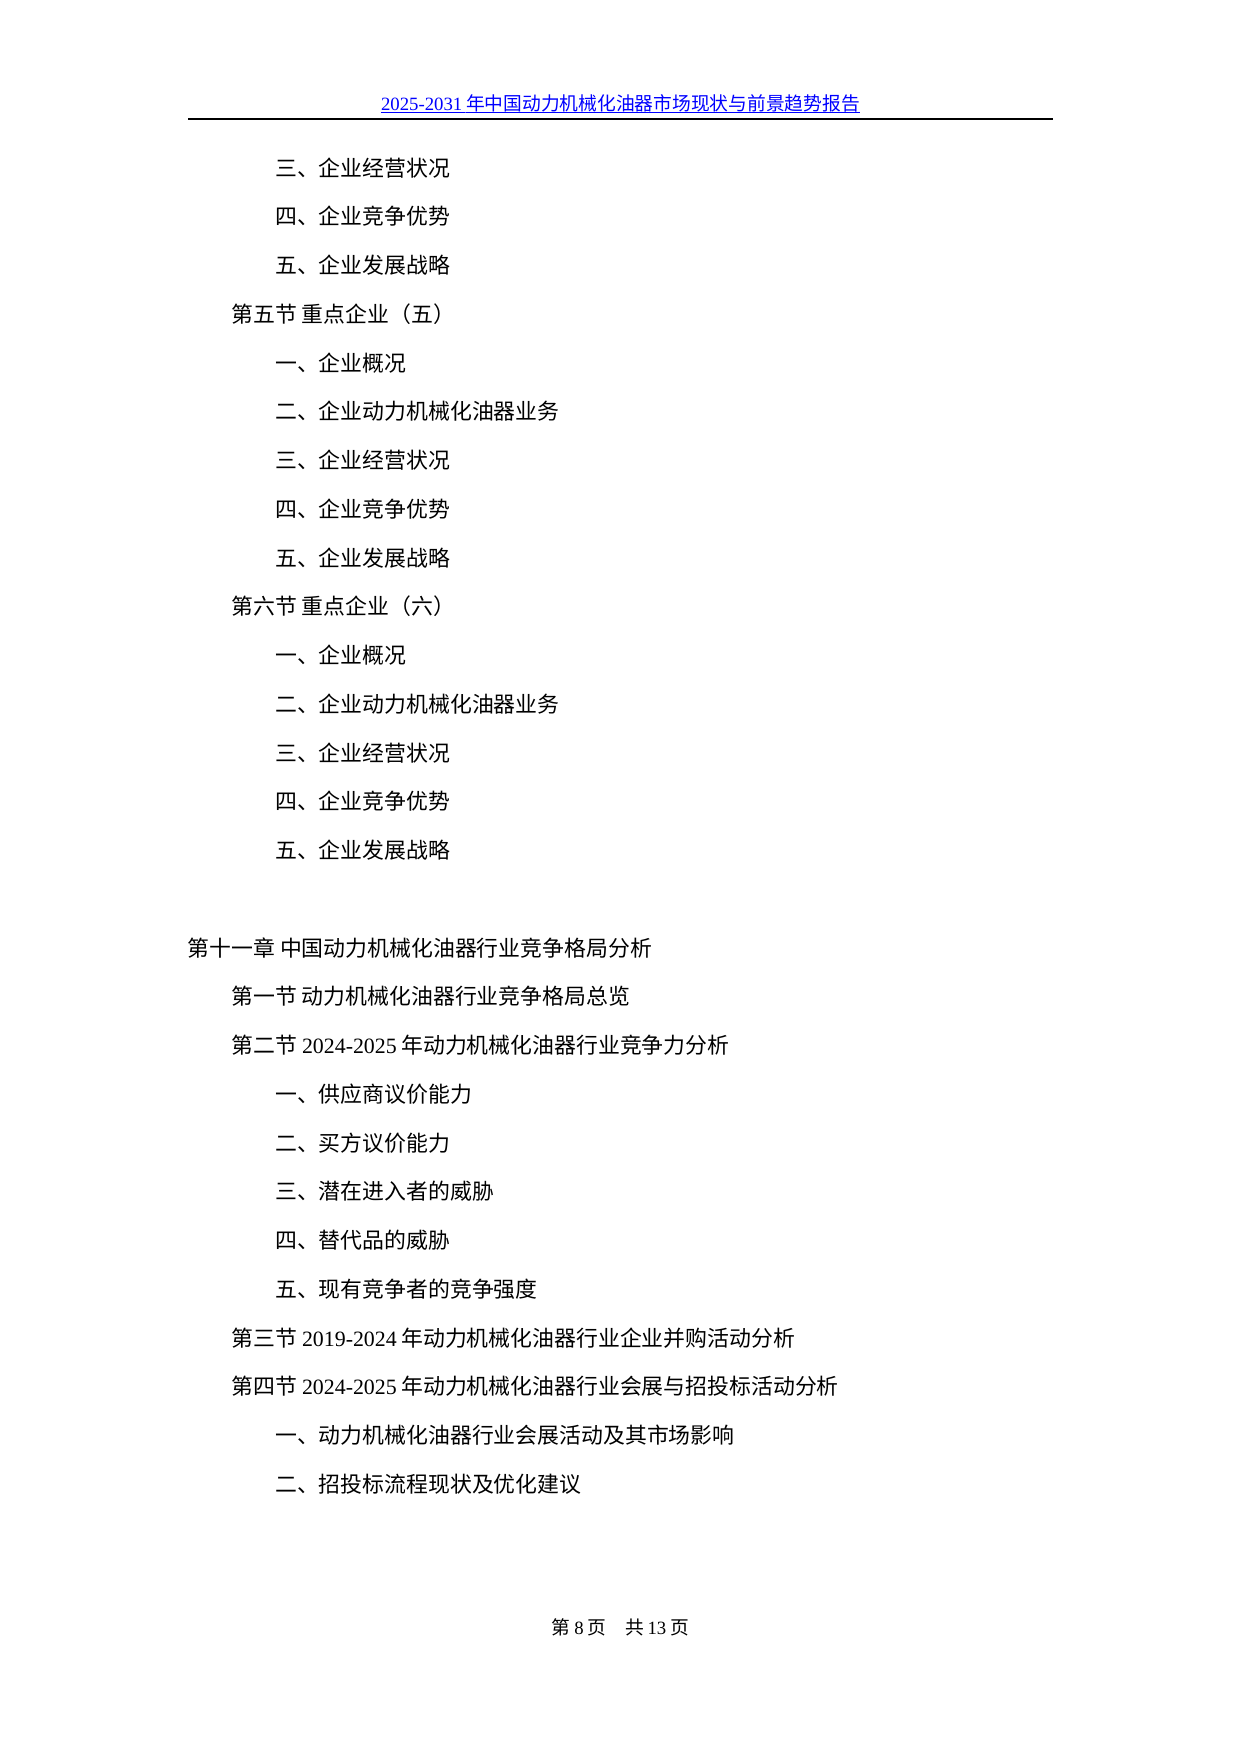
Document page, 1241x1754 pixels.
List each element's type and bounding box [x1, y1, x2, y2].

text [187, 150, 1053, 1499]
